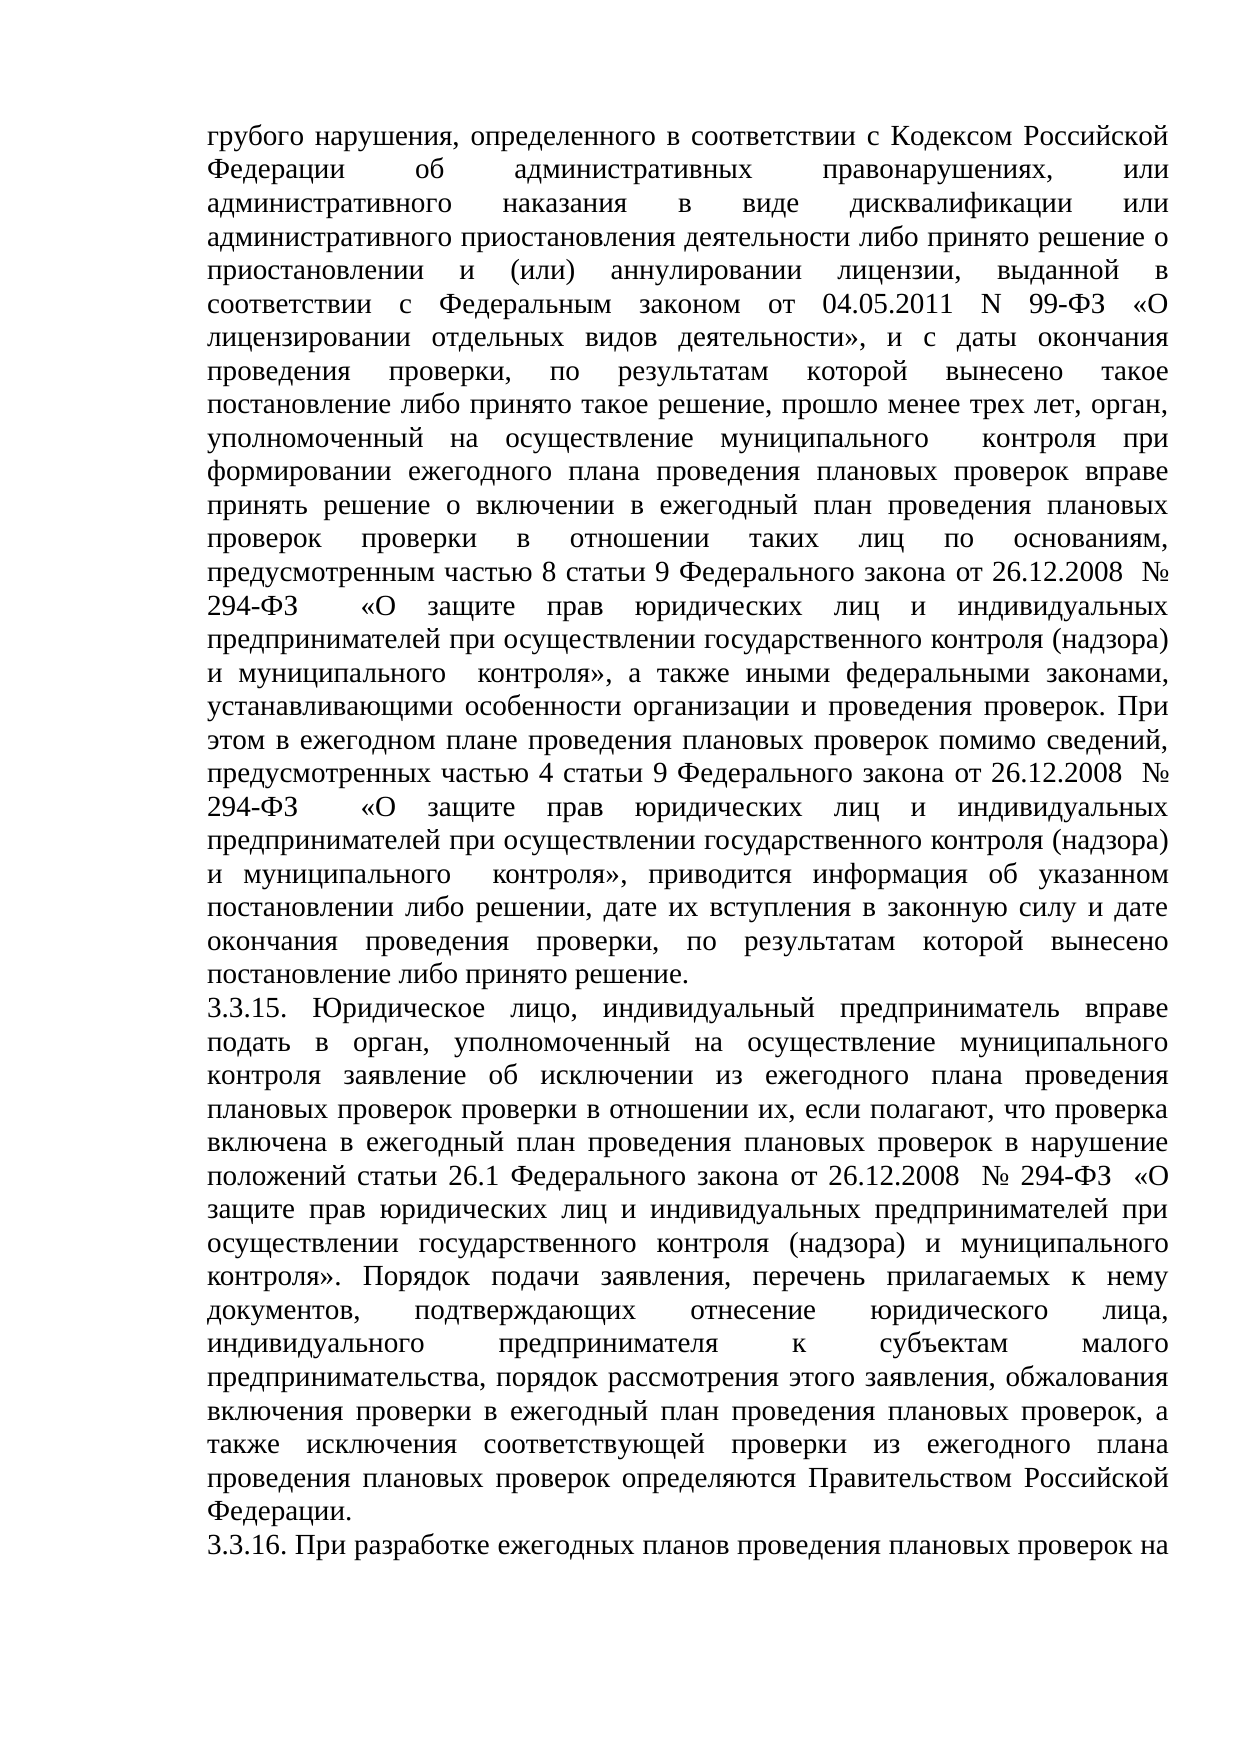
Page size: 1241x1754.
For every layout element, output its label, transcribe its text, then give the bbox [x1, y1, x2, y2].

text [207, 1527, 1169, 1560]
text 3.3.15. Юридическое лицо, индивидуальный предприниматель вправе подать в орган, уполномоченный на осуществление муниципального контроля заявление об исключении из ежегодного плана проведения плановых проверок проверки в отношении их, если полагают, что проверка включена в ежегодный план проведения плановых проверок в нарушение положений статьи 26.1 Федерального закона от 26.12.2008 № 294-ФЗ «О защите прав юридических лиц и индивидуальных предпринимателей при осуществлении государственного контроля (надзора) и муниципального контроля». Порядок подачи заявления, перечень прилагаемых к нему документов, подтверждающих отнесение юридического лица, индивидуального предпринимателя к субъектам малого предпринимательства, порядок рассмотрения этого заявления, обжалования включения проверки в ежегодный план проведения плановых проверок, а также исключения соответствующей проверки из ежегодного плана проведения плановых проверок определяются Правительством Российской Федерации. [207, 990, 1169, 1527]
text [207, 118, 1169, 990]
